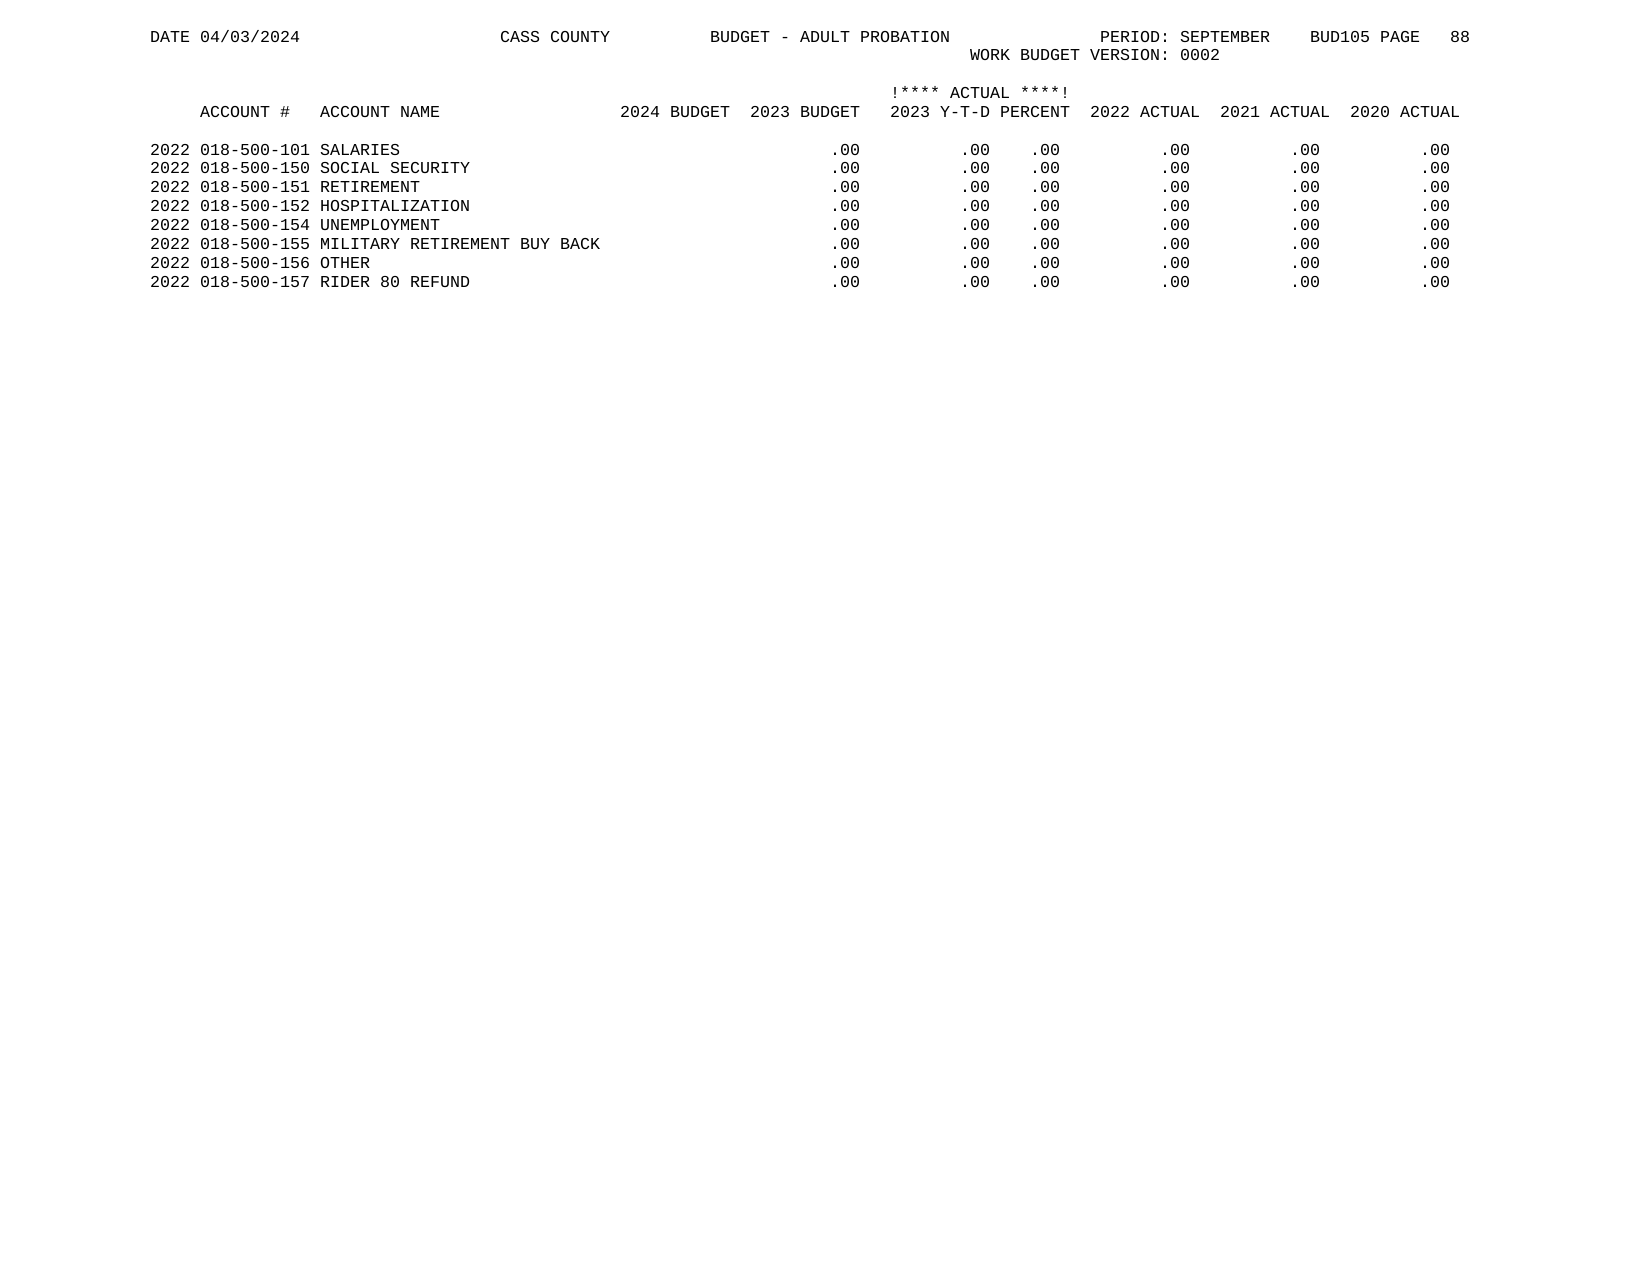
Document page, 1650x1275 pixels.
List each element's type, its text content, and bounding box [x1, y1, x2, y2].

text 2022 018-500-150 SOCIAL SECURITY .00 .00 .00 .00 .00 .00 [150, 160, 1500, 179]
text 2022 018-500-155 MILITARY RETIREMENT BUY BACK .00 .00 .00 .00 .00 .00 [150, 236, 1500, 254]
text DATE 04/03/2024 CASS COUNTY BUDGET - ADULT PROBATION PERIOD: SEPTEMBER BUD105 PAGE 88 [150, 28, 1500, 47]
text 2022 018-500-152 HOSPITALIZATION .00 .00 .00 .00 .00 .00 [150, 198, 1500, 217]
text 2022 018-500-151 RETIREMENT .00 .00 .00 .00 .00 .00 [150, 179, 1500, 198]
text ACCOUNT # ACCOUNT NAME 2024 BUDGET 2023 BUDGET 2023 Y-T-D PERCENT 2022 ACTUAL 2021 ACTUAL 2020 ACTUAL [150, 103, 1500, 122]
text 2022 018-500-156 OTHER .00 .00 .00 .00 .00 .00 [150, 254, 1500, 273]
text 2022 018-500-101 SALARIES .00 .00 .00 .00 .00 .00 [150, 141, 1500, 160]
text !**** ACTUAL ****! [150, 85, 1500, 103]
text WORK BUDGET VERSION: 0002 [150, 47, 1500, 66]
text 2022 018-500-157 RIDER 80 REFUND .00 .00 .00 .00 .00 .00 [150, 273, 1500, 292]
text 2022 018-500-154 UNEMPLOYMENT .00 .00 .00 .00 .00 .00 [150, 217, 1500, 236]
